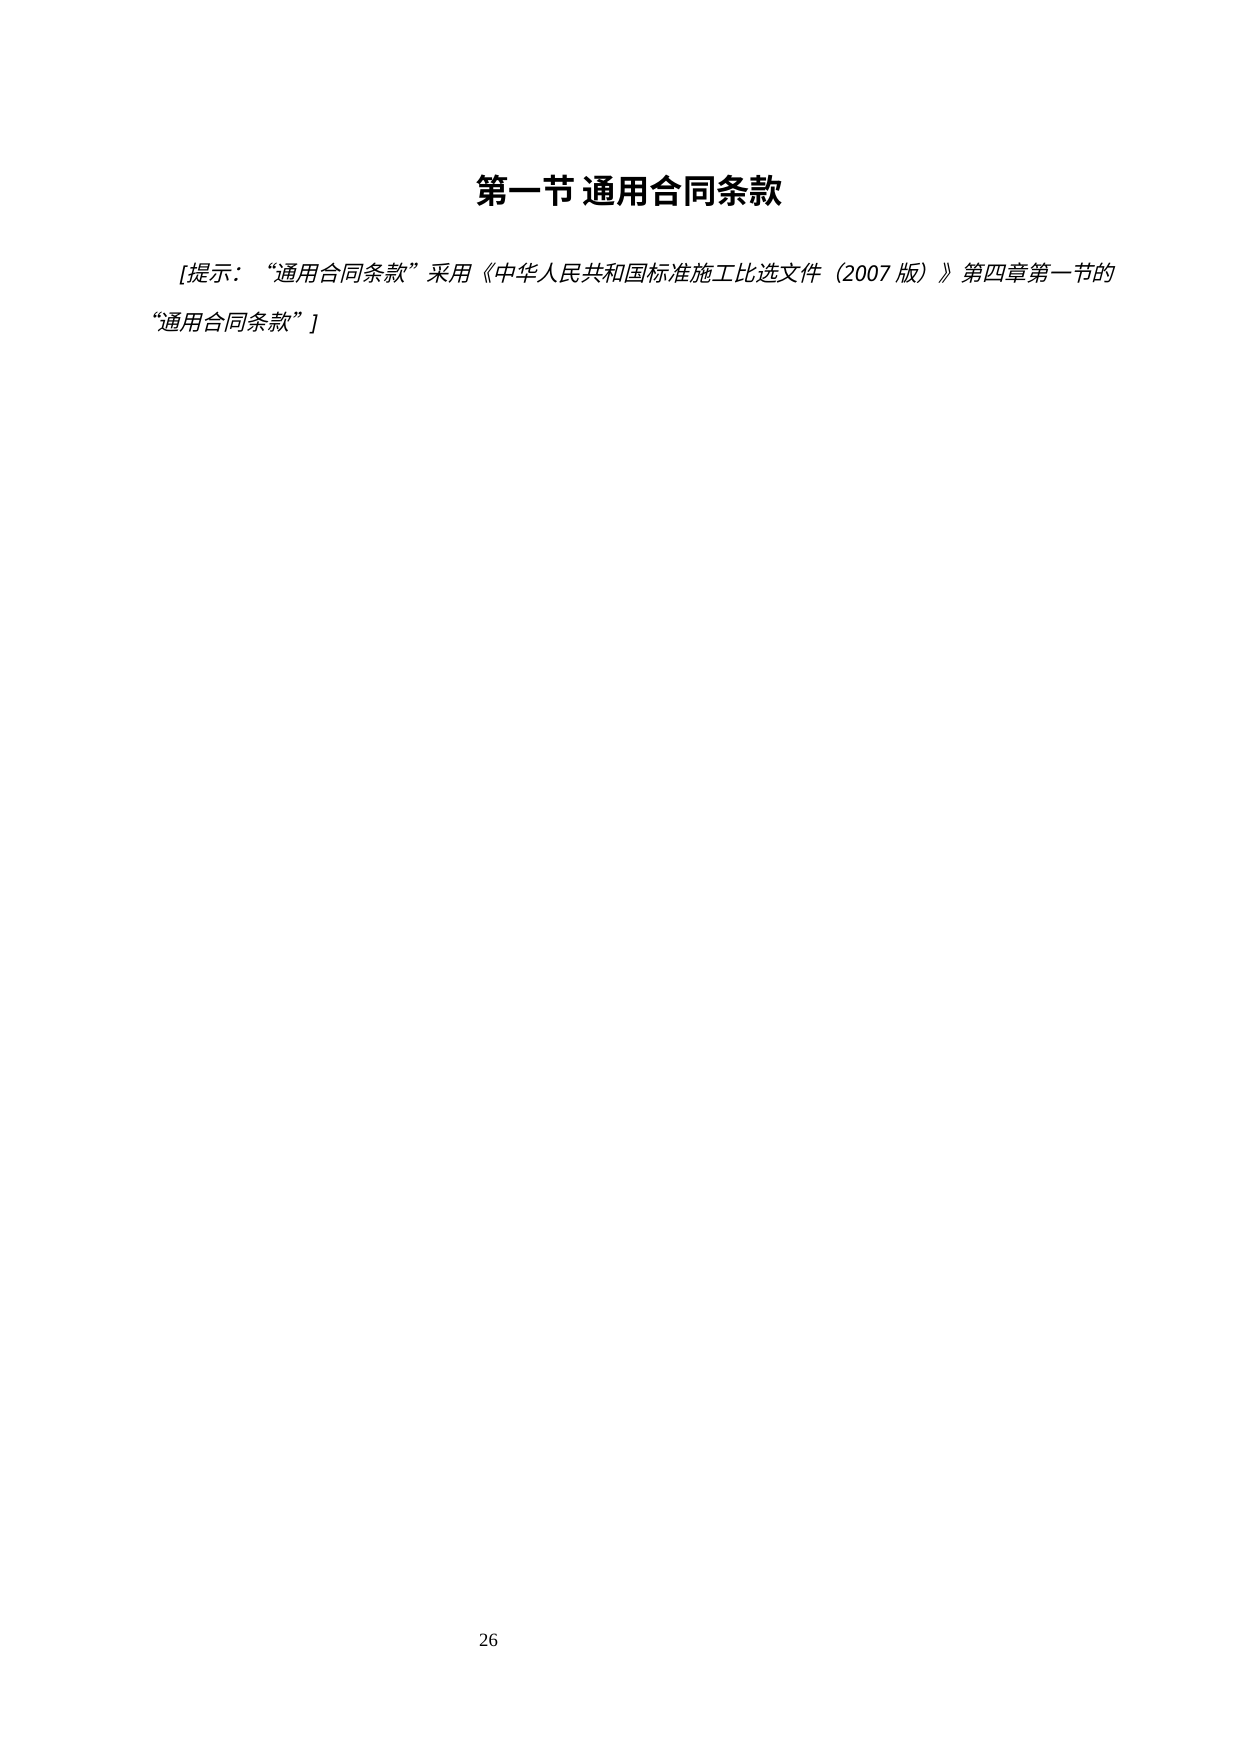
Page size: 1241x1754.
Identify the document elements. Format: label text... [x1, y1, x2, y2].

text [提示：“通用合同条款”采用《中华人民共和国标准施工比选文件（2007版）》第四章第一节的“通用合同条款”] [136, 256, 1122, 337]
subtitle 第一节 通用合同条款 [136, 156, 1122, 221]
